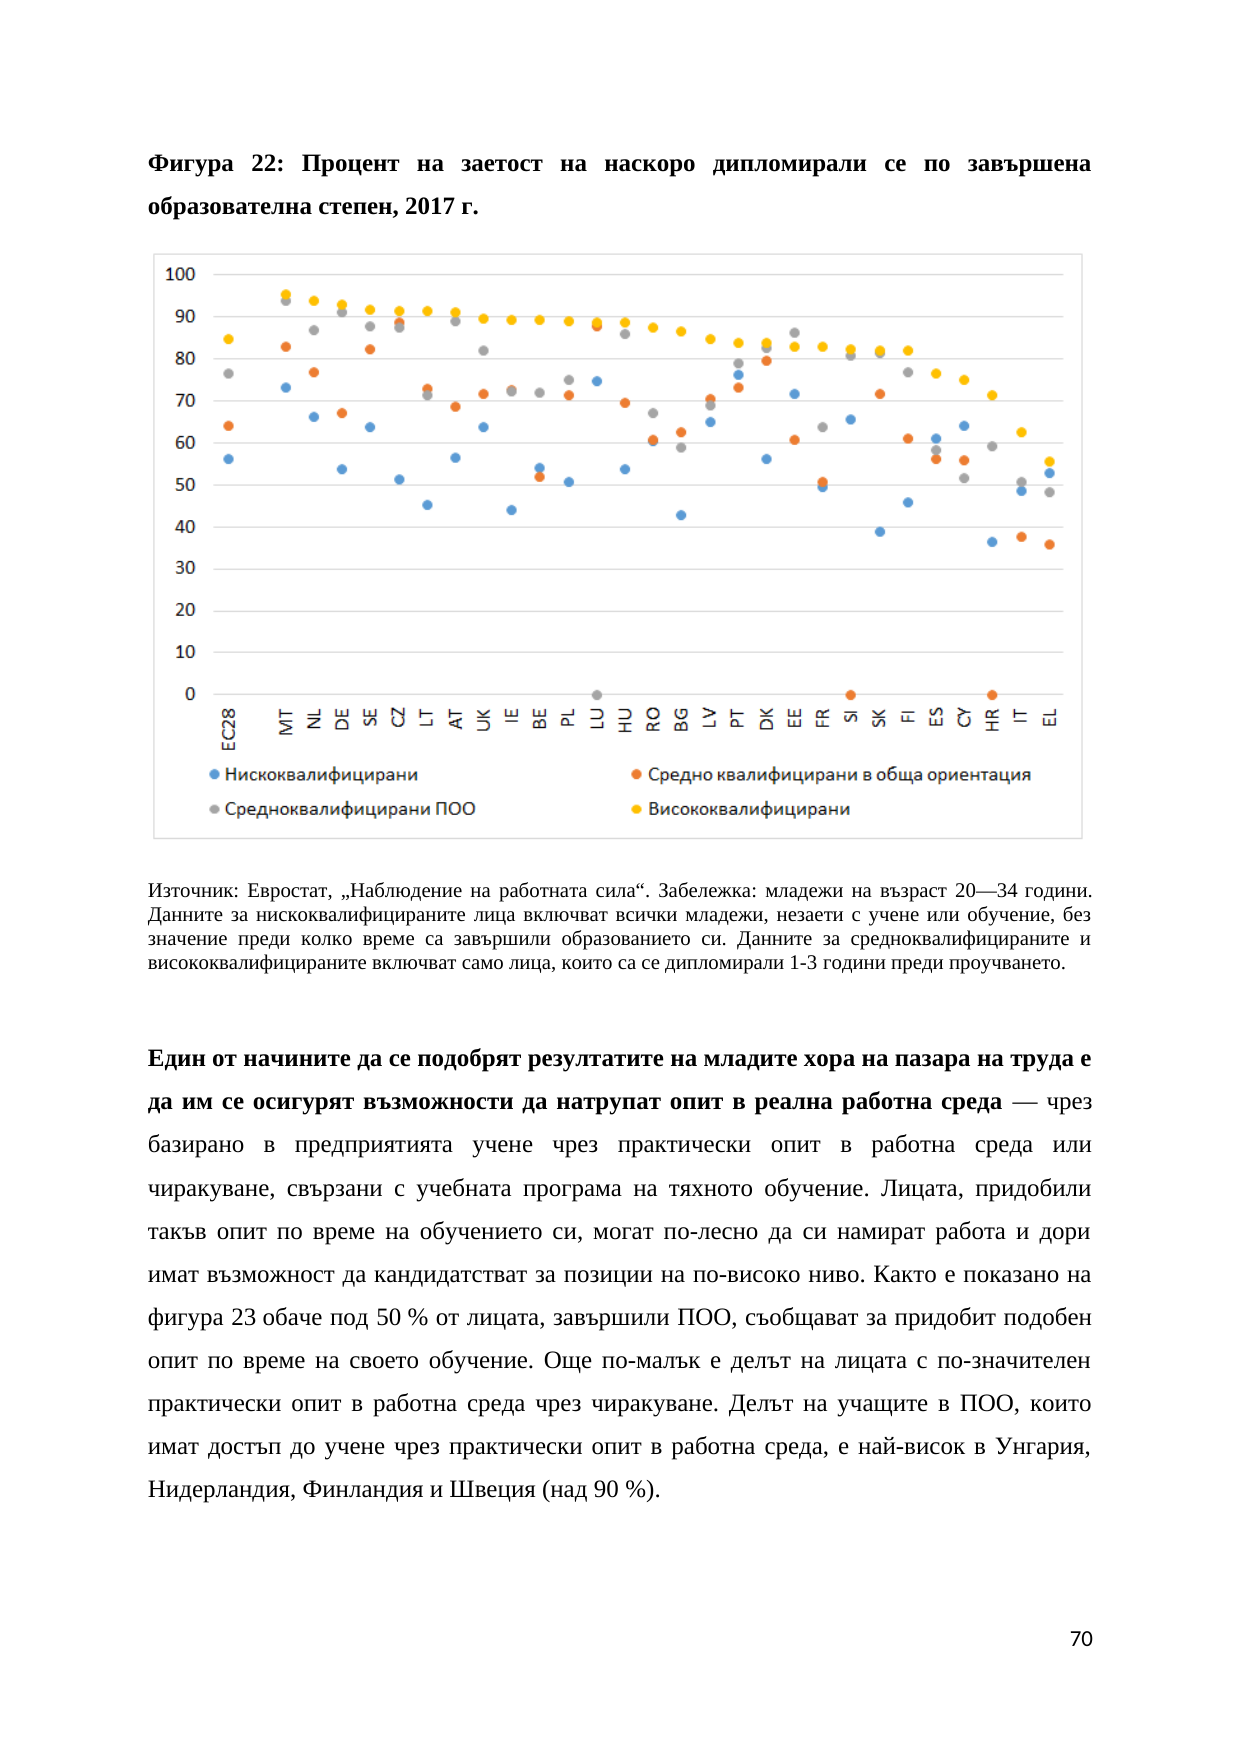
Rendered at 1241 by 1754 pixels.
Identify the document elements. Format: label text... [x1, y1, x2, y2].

text Фигура 22: Процент на заетост на наскоро дипломирали се по завършена образователна степен, 2017 г. [148, 148, 1093, 219]
picture [147, 246, 1093, 852]
text Източник: Евростат, „Наблюдение на работната сила“. Забележка: младежи на възраст 20—34 години. Данните за нискоквалифицираните лица включват всички младежи, незаети с учене или обучение, без значение преди колко време са завършили образованието си. Данните за средноквалифицираните и висококвалифицираните включват само лица, които са се дипломирали 1-3 години преди проучването. [148, 878, 1093, 974]
text Един от начините да се подобрят резултатите на младите хора на пазара на труда е да им се осигурят възможности да натрупат опит в реална работна среда — чрез базирано в предприятията учене чрез практически опит в работна среда или чиракуване, свързани с учебната програма на тяхното обучение. Лицата, придобили такъв опит по време на обучението си, могат по-лесно да си намират работа и дори имат възможност да кандидатстват за позиции на по-високо ниво. Както е показано на фигура 23 обаче под 50 % от лицата, завършили ПОО, съобщават за придобит подобен опит по време на своето обучение. Още по-малък е делът на лицата с по-значителен практически опит в работна среда чрез чиракуване. Делът на учащите в ПОО, които имат достъп до учене чрез практически опит в работна среда, е най-висок в Унгария, Нидерландия, Финландия и Швеция (над 90 %). [148, 1043, 1093, 1503]
